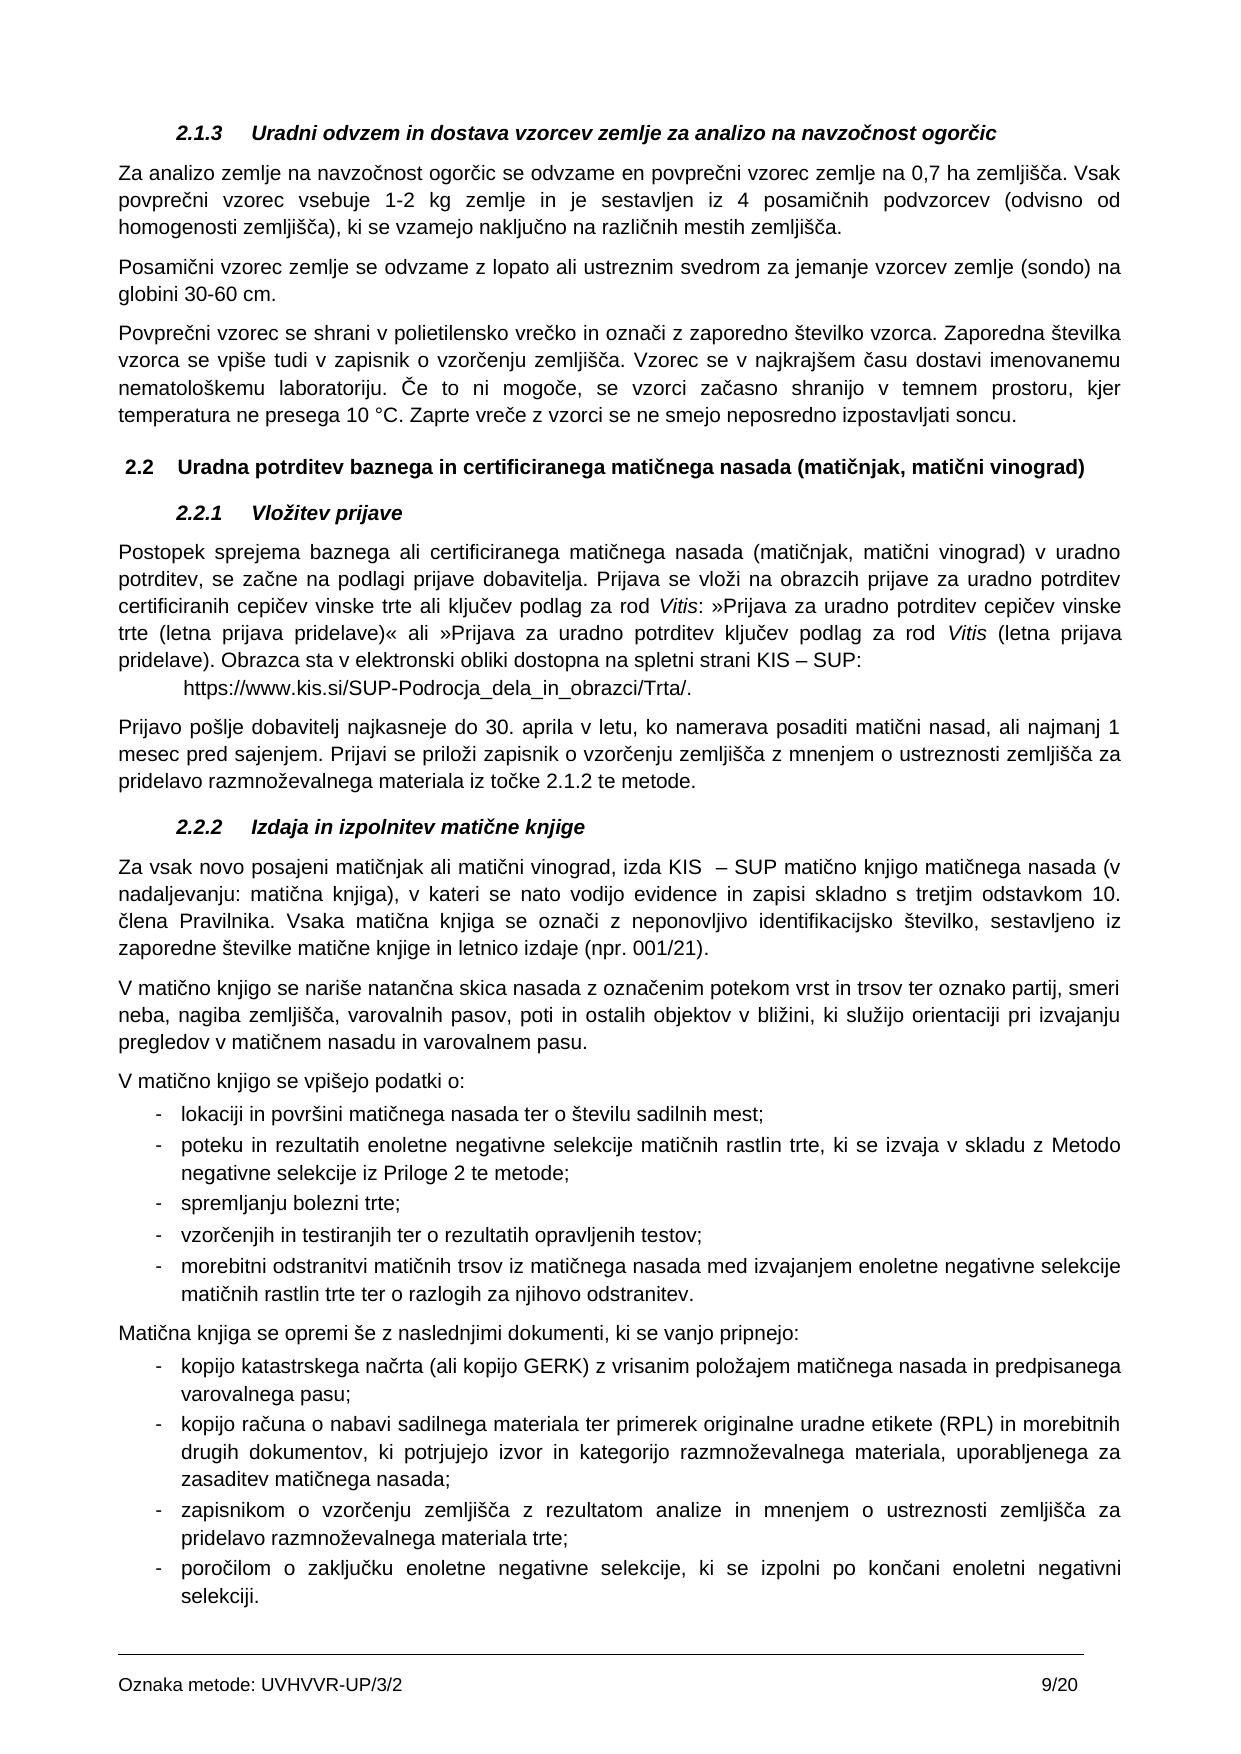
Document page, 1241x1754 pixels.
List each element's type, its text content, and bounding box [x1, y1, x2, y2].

list kopijo računa o nabavi sadilnega materiala ter primerek originalne uradne etikete (RPL) in morebitnih drugih dokumentov, ki potrjujejo izvor in kategorijo razmnoževalnega materiala, uporabljenega za zasaditev matičnega nasada; [155, 1410, 1122, 1491]
text Matična knjiga se opremi še z naslednjimi dokumenti, ki se vanjo pripnejo: [118, 1318, 1122, 1345]
list zapisnikom o vzorčenju zemljišča z rezultatom analize in mnenjem o ustreznosti zemljišča za pridelavo razmnoževalnega materiala trte; [155, 1495, 1122, 1549]
list lokaciji in površini matičnega nasada ter o številu sadilnih mest; [155, 1099, 1122, 1126]
subtitle Izdaja in izpolnitev matične knjige [176, 812, 1122, 839]
subtitle Uradna potrditev baznega in certificiranega matičnega nasada (matičnjak, matični vinograd) [125, 451, 1122, 478]
list poteku in rezultatih enoletne negativne selekcije matičnih rastlin trte, ki se izvaja v skladu z Metodo negativne selekcije iz Priloge 2 te metode; [155, 1131, 1122, 1185]
text V matično knjigo se vpišejo podatki o: [118, 1066, 1122, 1093]
list poročilom o zaključku enoletne negativne selekcije, ki se izpolni po končani enoletni negativni selekciji. [155, 1553, 1122, 1608]
text Postopek sprejema baznega ali certificiranega matičnega nasada (matičnjak, matični vinograd) v uradno potrditev, se začne na podlagi prijave dobavitelja. Prijava se vloži na obrazcih prijave za uradno potrditev certificiranih cepičev vinske trte ali ključev podlag za rod Vitis: »Prijava za uradno potrditev cepičev vinske trte (letna prijava pridelave)« ali »Prijava za uradno potrditev ključev podlag za rod Vitis (letna prijava pridelave). Obrazca sta v elektronski obliki dostopna na spletni strani KIS – SUP: [118, 537, 1122, 672]
subtitle Vložitev prijave [176, 497, 1122, 524]
text Povprečni vzorec se shrani v polietilensko vrečko in označi z zaporedno številko vzorca. Zaporedna številka vzorca se vpiše tudi v zapisnik o vzorčenju zemljišča. Vzorec se v najkrajšem času dostavi imenovanemu nematološkemu laboratoriju. Če to ni mogoče, se vzorci začasno shranijo v temnem prostoru, kjer temperatura ne presega 10 °C. Zaprte vreče z vzorci se ne smejo neposredno izpostavljati soncu. [118, 318, 1122, 426]
text Prijavo pošlje dobavitelj najkasneje do 30. aprila v letu, ko namerava posaditi matični nasad, ali najmanj 1 mesec pred sajenjem. Prijavi se priloži zapisnik o vzorčenju zemljišča z mnenjem o ustreznosti zemljišča za pridelavo razmnoževalnega materiala iz točke 2.1.2 te metode. [118, 712, 1122, 793]
text Posamični vzorec zemlje se odvzame z lopato ali ustreznim svedrom za jemanje vzorcev zemlje (sondo) na globini 30-60 cm. [118, 251, 1122, 306]
text Za vsak novo posajeni matičnjak ali matični vinograd, izda KIS – SUP matično knjigo matičnega nasada (v nadaljevanju: matična knjiga), v kateri se nato vodijo evidence in zapisi skladno s tretjim odstavkom 10. člena Pravilnika. Vsaka matična knjiga se označi z neponovljivo identifikacijsko številko, sestavljeno iz zaporedne številke matične knjige in letnico izdaje (npr. 001/21). [118, 851, 1122, 960]
list spremljanju bolezni trte; [155, 1189, 1122, 1216]
list kopijo katastrskega načrta (ali kopijo GERK) z vrisanim položajem matičnega nasada in predpisanega varovalnega pasu; [155, 1351, 1122, 1406]
text Za analizo zemlje na navzočnost ogorčic se odvzame en povprečni vzorec zemlje na 0,7 ha zemljišča. Vsak povprečni vzorec vsebuje 1-2 kg zemlje in je sestavljen iz 4 posamičnih podvzorcev (odvisno od homogenosti zemljišča), ki se vzamejo naključno na različnih mestih zemljišča. [118, 158, 1122, 239]
subtitle Uradni odvzem in dostava vzorcev zemlje za analizo na navzočnost ogorčic [176, 118, 1122, 145]
list vzorčenjih in testiranjih ter o rezultatih opravljenih testov; [155, 1220, 1122, 1247]
list morebitni odstranitvi matičnih trsov iz matičnega nasada med izvajanjem enoletne negativne selekcije matičnih rastlin trte ter o razlogih za njihovo odstranitev. [155, 1251, 1122, 1306]
text https://www.kis.si/SUP-Podrocja_dela_in_obrazci/Trta/. [118, 672, 1122, 699]
text V matično knjigo se nariše natančna skica nasada z označenim potekom vrst in trsov ter oznako partij, smeri neba, nagiba zemljišča, varovalnih pasov, poti in ostalih objektov v bližini, ki služijo orientaciji pri izvajanju pregledov v matičnem nasadu in varovalnem pasu. [118, 972, 1122, 1053]
